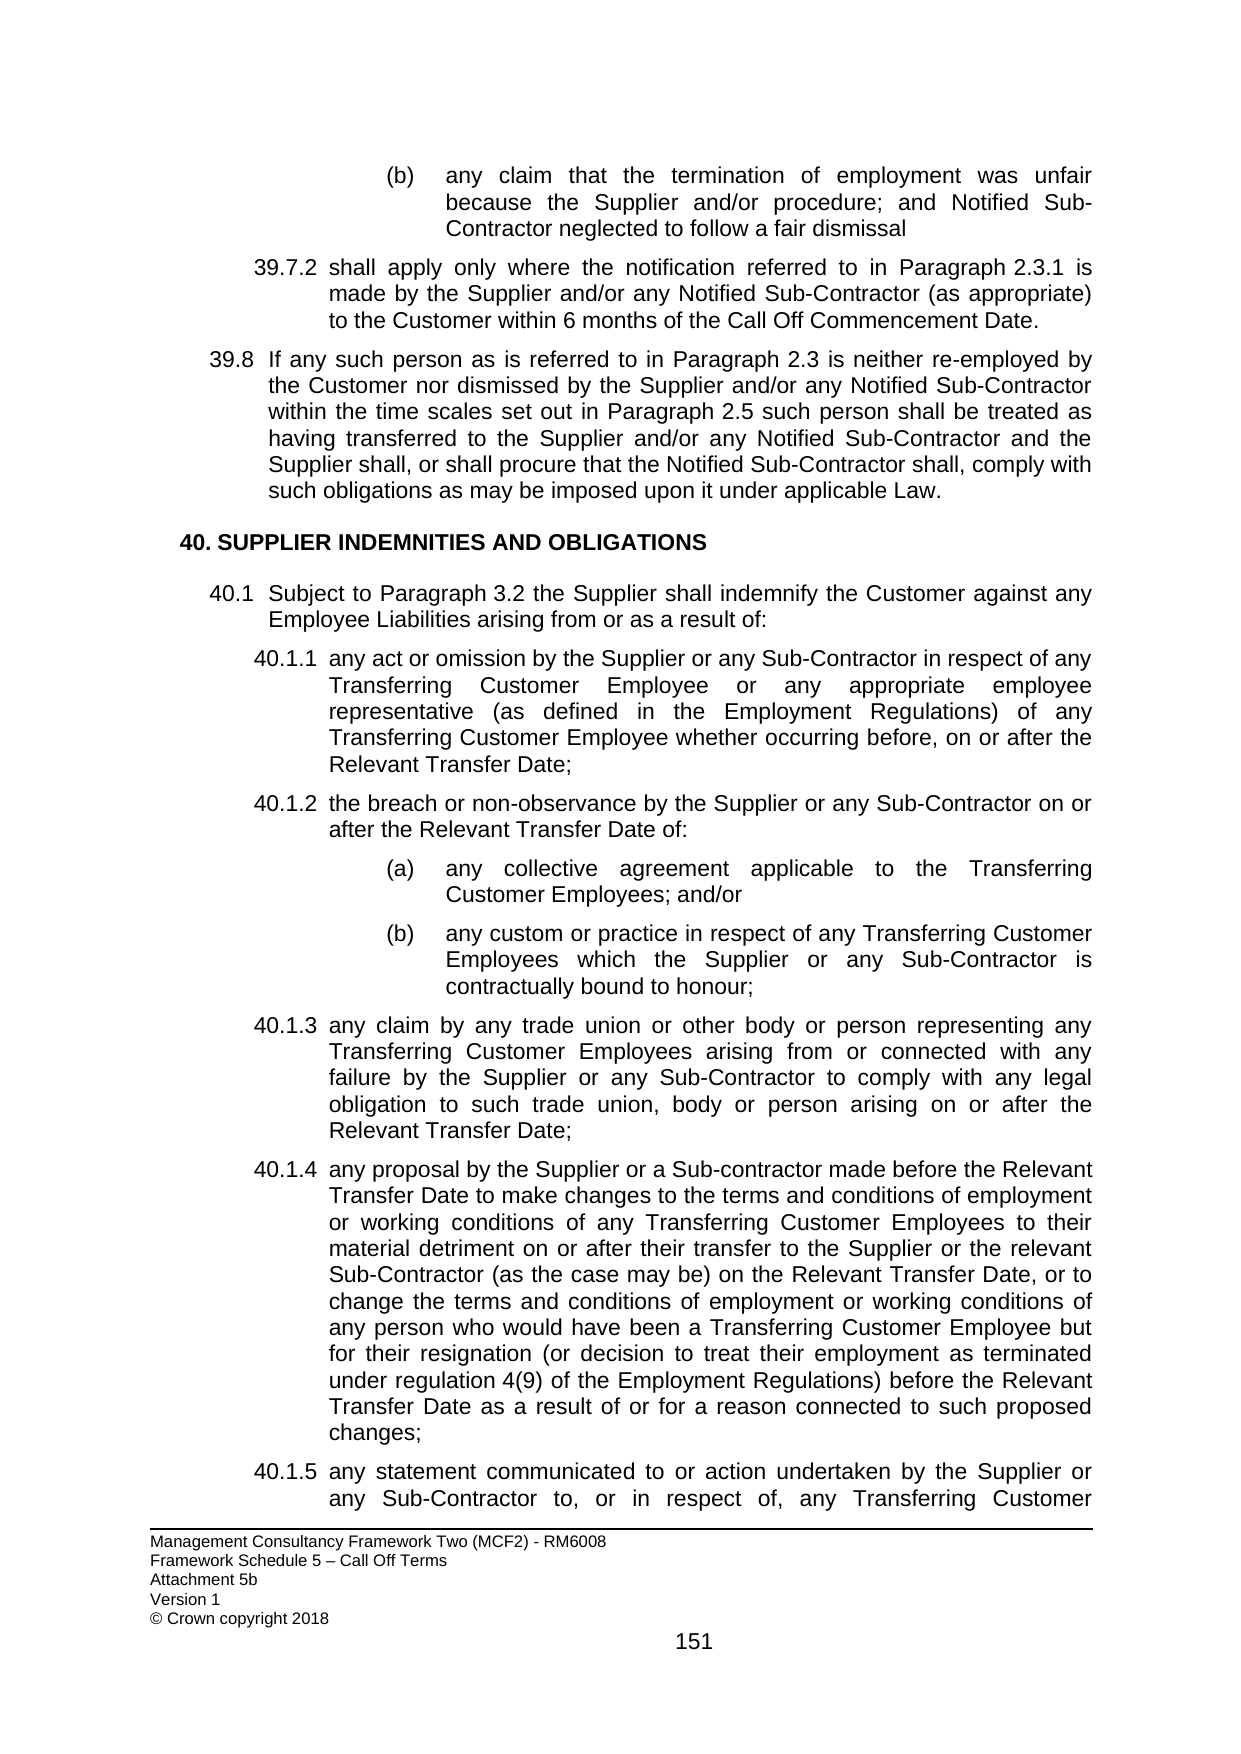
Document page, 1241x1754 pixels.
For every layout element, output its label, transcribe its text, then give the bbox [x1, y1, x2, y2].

subtitle SUPPLIER INDEMNITIES AND OBLIGATIONS [179, 529, 1093, 555]
text Subject to Paragraph 3.2 the Supplier shall indemnify the Customer against any Employee Liabilities arising from or as a result of: [209, 580, 1093, 633]
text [253, 1458, 1093, 1511]
text If any such person as is referred to in Paragraph 2.3 is neither re-employed by the Customer nor dismissed by the Supplier and/or any Notified Sub-Contractor within the time scales set out in Paragraph 2.5 such person shall be treated as having transferred to the Supplier and/or any Notified Sub-Contractor and the Supplier shall, or shall procure that the Notified Sub-Contractor shall, comply with such obligations as may be imposed upon it under applicable Law. [209, 346, 1093, 504]
text the breach or non-observance by the Supplier or any Sub-Contractor on or after the Relevant Transfer Date of: [253, 789, 1093, 842]
text any claim by any trade union or other body or person representing any Transferring Customer Employees arising from or connected with any failure by the Supplier or any Sub-Contractor to comply with any legal obligation to such trade union, body or person arising on or after the Relevant Transfer Date; [253, 1012, 1093, 1143]
text shall apply only where the notification referred to in Paragraph 2.3.1 is made by the Supplier and/or any Notified Sub-Contractor (as appropriate) to the Customer within 6 months of the Call Off Commencement Date. [253, 254, 1093, 333]
text any proposal by the Supplier or a Sub-contractor made before the Relevant Transfer Date to make changes to the terms and conditions of employment or working conditions of any Transferring Customer Employees to their material detriment on or after their transfer to the Supplier or the relevant Sub-Contractor (as the case may be) on the Relevant Transfer Date, or to change the terms and conditions of employment or working conditions of any person who would have been a Transferring Customer Employee but for their resignation (or decision to treat their employment as terminated under regulation 4(9) of the Employment Regulations) before the Relevant Transfer Date as a result of or for a reason connected to such proposed changes; [253, 1156, 1093, 1446]
text any act or omission by the Supplier or any Sub-Contractor in respect of any Transferring Customer Employee or any appropriate employee representative (as defined in the Employment Regulations) of any Transferring Customer Employee whether occurring before, on or after the Relevant Transfer Date; [253, 645, 1093, 777]
text any collective agreement applicable to the Transferring Customer Employees; and/or [386, 855, 1093, 907]
text any custom or practice in respect of any Transferring Customer Employees which the Supplier or any Sub-Contractor is contractually bound to honour; [386, 920, 1093, 999]
text any claim that the termination of employment was unfair because the Supplier and/or procedure; and Notified Sub-Contractor neglected to follow a fair dismissal [386, 162, 1093, 242]
